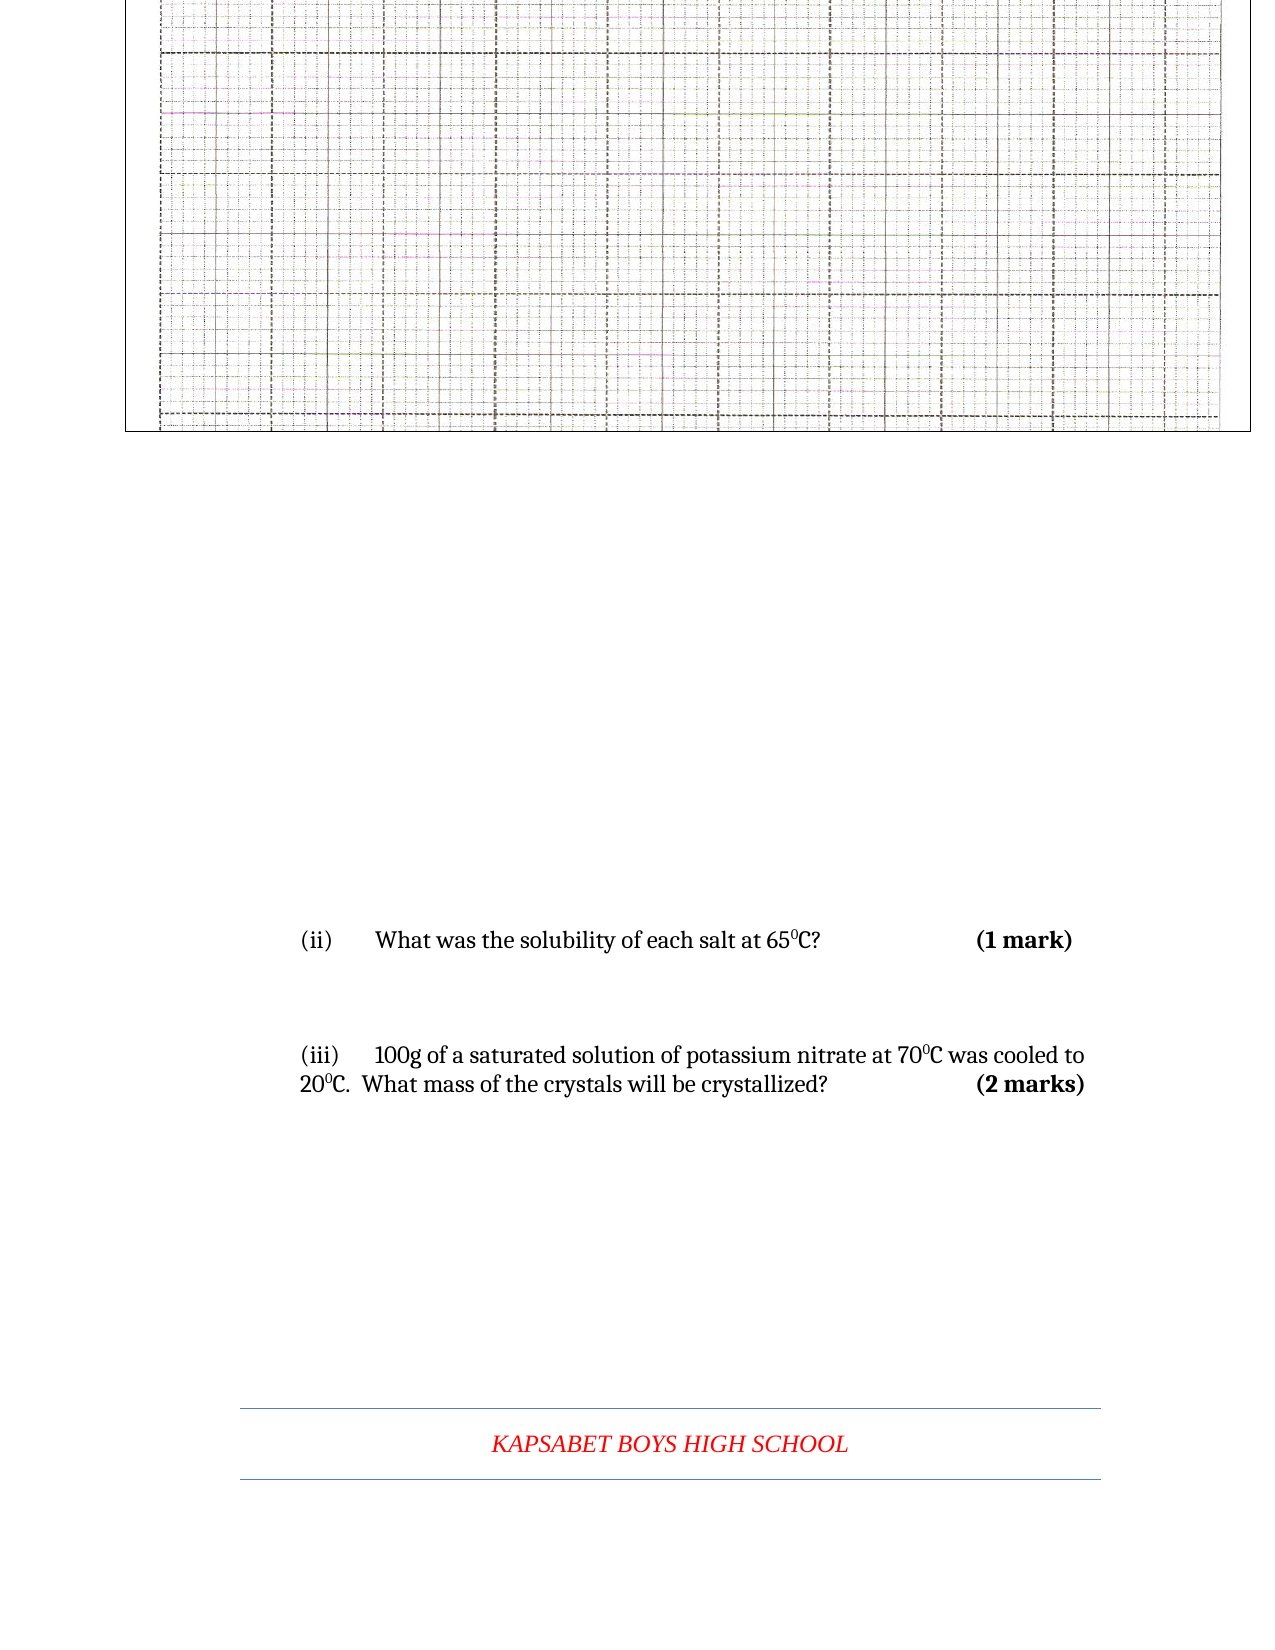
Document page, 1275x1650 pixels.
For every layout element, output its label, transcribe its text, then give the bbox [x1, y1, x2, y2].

text (ii) What was the solubility of each salt at 650C? (1 mark) [150, 926, 1191, 955]
picture [126, 0, 1250, 431]
text (iii) 100g of a saturated solution of potassium nitrate at 700C was cooled to 200C. What mass of the crystals will be crystallized? (2 marks) [150, 1041, 1191, 1099]
